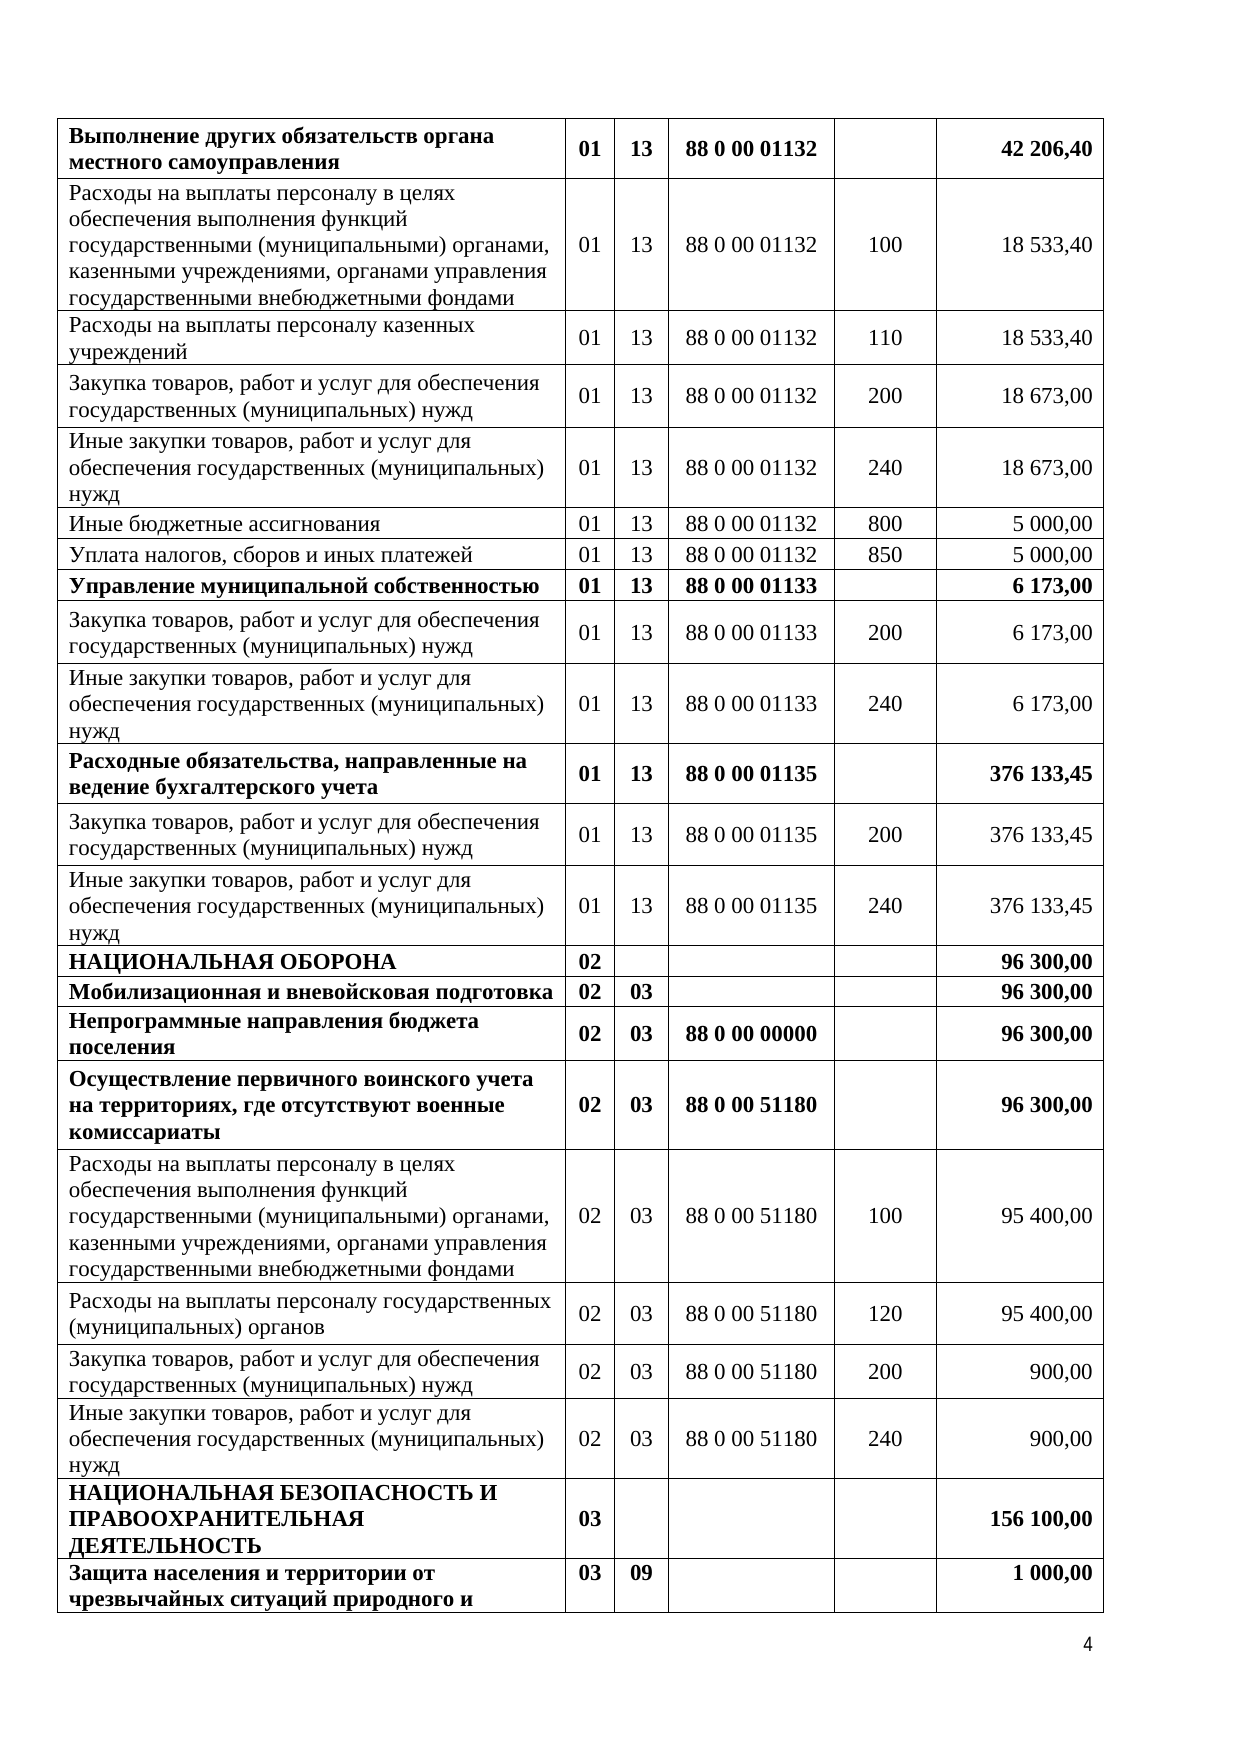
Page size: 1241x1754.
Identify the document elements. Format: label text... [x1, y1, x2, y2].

table_cell 88 0 00 01133 [669, 570, 834, 600]
table_cell 376 133,45 [937, 804, 1103, 865]
table_cell 96 300,00 [937, 946, 1103, 976]
table_cell 01 [566, 365, 614, 427]
table_cell 13 [615, 119, 668, 177]
table_cell 88 0 00 01132 [669, 311, 834, 364]
table_cell 5 000,00 [937, 539, 1103, 569]
table_cell Управление муниципальной собственностью [58, 570, 565, 600]
table_cell 03 [615, 1283, 668, 1344]
table_cell 100 [835, 1150, 936, 1282]
table_cell 240 [835, 664, 936, 743]
table_cell 88 0 00 01133 [669, 601, 834, 663]
table_cell НАЦИОНАЛЬНАЯ БЕЗОПАСНОСТЬ И ПРАВООХРАНИТЕЛЬНАЯ ДЕЯТЕЛЬНОСТЬ [58, 1479, 565, 1558]
table_cell 02 [566, 1061, 614, 1149]
table_cell 88 0 00 51180 [669, 1150, 834, 1282]
table_cell 96 300,00 [937, 977, 1103, 1006]
table_cell 02 [566, 977, 614, 1006]
table_cell [835, 119, 936, 177]
table_cell Закупка товаров, работ и услуг для обеспечения государственных (муниципальных) нужд [58, 601, 565, 663]
table_cell Расходы на выплаты персоналу государственных (муниципальных) органов [58, 1283, 565, 1344]
table_cell 200 [835, 365, 936, 427]
table_cell [835, 1479, 936, 1558]
table_cell 03 [615, 1399, 668, 1478]
table_cell 88 0 00 51180 [669, 1345, 834, 1398]
table_cell 88 0 00 01133 [669, 664, 834, 743]
table_cell 13 [615, 539, 668, 569]
table_cell 88 0 00 51180 [669, 1283, 834, 1344]
table_cell 376 133,45 [937, 744, 1103, 802]
table_cell 01 [566, 539, 614, 569]
table_cell 100 [835, 179, 936, 310]
table_cell 01 [566, 744, 614, 802]
table_cell 03 [615, 1150, 668, 1282]
table_cell 03 [615, 977, 668, 1006]
table_cell 88 0 00 51180 [669, 1399, 834, 1478]
table_cell 240 [835, 1399, 936, 1478]
table_cell [615, 1479, 668, 1558]
table_cell 240 [835, 866, 936, 945]
table_cell Уплата налогов, сборов и иных платежей [58, 539, 565, 569]
table_cell Осуществление первичного воинского учета на территориях, где отсутствуют военные комиссариаты [58, 1061, 565, 1149]
table_cell Закупка товаров, работ и услуг для обеспечения государственных (муниципальных) нужд [58, 365, 565, 427]
table_cell 13 [615, 570, 668, 600]
table_cell [835, 977, 936, 1006]
table_cell Непрограммные направления бюджета поселения [58, 1007, 565, 1060]
table_cell 18 533,40 [937, 311, 1103, 364]
table_cell 120 [835, 1283, 936, 1344]
table_cell [835, 570, 936, 600]
table_cell 88 0 00 01132 [669, 539, 834, 569]
table_cell 13 [615, 179, 668, 310]
table_cell 03 [615, 1007, 668, 1060]
table_cell 240 [835, 428, 936, 507]
table_cell 6 173,00 [937, 664, 1103, 743]
table_cell [669, 1559, 834, 1612]
table_cell 18 533,40 [937, 179, 1103, 310]
table_cell 96 300,00 [937, 1061, 1103, 1149]
table_cell 01 [566, 179, 614, 310]
table_cell 900,00 [937, 1399, 1103, 1478]
table_cell [669, 977, 834, 1006]
table_cell [669, 1479, 834, 1558]
table_cell 96 300,00 [937, 1007, 1103, 1060]
table_cell 02 [566, 1399, 614, 1478]
table_cell 95 400,00 [937, 1150, 1103, 1282]
table_cell 200 [835, 1345, 936, 1398]
table_cell 01 [566, 508, 614, 538]
table_cell 88 0 00 01132 [669, 508, 834, 538]
table_cell [835, 946, 936, 976]
table_cell [615, 946, 668, 976]
table_cell 02 [566, 1150, 614, 1282]
table_cell 850 [835, 539, 936, 569]
table_cell 01 [566, 570, 614, 600]
table_cell Расходные обязательства, направленные на ведение бухгалтерского учета [58, 744, 565, 802]
table_cell [835, 1061, 936, 1149]
table_cell 88 0 00 01132 [669, 119, 834, 177]
table_cell 01 [566, 664, 614, 743]
table_cell 01 [566, 119, 614, 177]
table_cell 88 0 00 01135 [669, 866, 834, 945]
table_cell 13 [615, 365, 668, 427]
table_cell 09 [615, 1559, 668, 1612]
table_cell 200 [835, 601, 936, 663]
table_cell 88 0 00 01132 [669, 365, 834, 427]
table_cell 88 0 00 00000 [669, 1007, 834, 1060]
table_cell 42 206,40 [937, 119, 1103, 177]
table_cell Иные закупки товаров, работ и услуг для обеспечения государственных (муниципальных) нужд [58, 428, 565, 507]
table_cell 01 [566, 601, 614, 663]
table_cell 13 [615, 664, 668, 743]
table_cell 95 400,00 [937, 1283, 1103, 1344]
table_cell 02 [566, 946, 614, 976]
table_cell 13 [615, 744, 668, 802]
table_cell 13 [615, 804, 668, 865]
table_cell Иные закупки товаров, работ и услуг для обеспечения государственных (муниципальных) нужд [58, 664, 565, 743]
table_cell 01 [566, 866, 614, 945]
table_cell 01 [566, 311, 614, 364]
table_cell 02 [566, 1283, 614, 1344]
table_cell 88 0 00 01132 [669, 428, 834, 507]
table_cell 200 [835, 804, 936, 865]
table_cell 13 [615, 866, 668, 945]
table_cell 110 [835, 311, 936, 364]
table_cell 88 0 00 01132 [669, 179, 834, 310]
table_cell 13 [615, 428, 668, 507]
table_cell 03 [615, 1061, 668, 1149]
table_cell 88 0 00 01135 [669, 804, 834, 865]
table_cell [835, 1007, 936, 1060]
table_cell 03 [615, 1345, 668, 1398]
table_cell 156 100,00 [937, 1479, 1103, 1558]
table_cell Закупка товаров, работ и услуг для обеспечения государственных (муниципальных) нужд [58, 1345, 565, 1398]
table_cell 13 [615, 311, 668, 364]
table_cell Иные закупки товаров, работ и услуг для обеспечения государственных (муниципальных) нужд [58, 1399, 565, 1478]
table_cell НАЦИОНАЛЬНАЯ ОБОРОНА [58, 946, 565, 976]
table_cell [835, 1559, 936, 1612]
table_cell 6 173,00 [937, 570, 1103, 600]
table_cell [669, 946, 834, 976]
table_cell 03 [566, 1559, 614, 1612]
table_cell [835, 744, 936, 802]
table_cell Расходы на выплаты персоналу казенных учреждений [58, 311, 565, 364]
table_cell 01 [566, 428, 614, 507]
table_cell 13 [615, 508, 668, 538]
table_cell Иные бюджетные ассигнования [58, 508, 565, 538]
table_cell 18 673,00 [937, 428, 1103, 507]
table_cell Мобилизационная и вневойсковая подготовка [58, 977, 565, 1006]
table_cell 88 0 00 51180 [669, 1061, 834, 1149]
table_cell Выполнение других обязательств органа местного самоуправления [58, 119, 565, 177]
table_cell 800 [835, 508, 936, 538]
table_cell 1 000,00 [937, 1559, 1103, 1612]
table_cell 5 000,00 [937, 508, 1103, 538]
table_cell 18 673,00 [937, 365, 1103, 427]
table_cell Расходы на выплаты персоналу в целях обеспечения выполнения функций государственными (муниципальными) органами, казенными учреждениями, органами управления государственными внебюджетными фондами [58, 179, 565, 310]
table_cell 02 [566, 1007, 614, 1060]
table_cell Защита населения и территории от чрезвычайных ситуаций природного и техногенного характера, гражданская оборона [58, 1559, 565, 1612]
table_cell 88 0 00 01135 [669, 744, 834, 802]
table_cell 02 [566, 1345, 614, 1398]
table_cell 13 [615, 601, 668, 663]
table_cell 900,00 [937, 1345, 1103, 1398]
table_cell Закупка товаров, работ и услуг для обеспечения государственных (муниципальных) нужд [58, 804, 565, 865]
table_cell Расходы на выплаты персоналу в целях обеспечения выполнения функций государственными (муниципальными) органами, казенными учреждениями, органами управления государственными внебюджетными фондами [58, 1150, 565, 1282]
table_cell 01 [566, 804, 614, 865]
table_cell 6 173,00 [937, 601, 1103, 663]
table_cell 376 133,45 [937, 866, 1103, 945]
table_cell 03 [566, 1479, 614, 1558]
table_cell Иные закупки товаров, работ и услуг для обеспечения государственных (муниципальных) нужд [58, 866, 565, 945]
